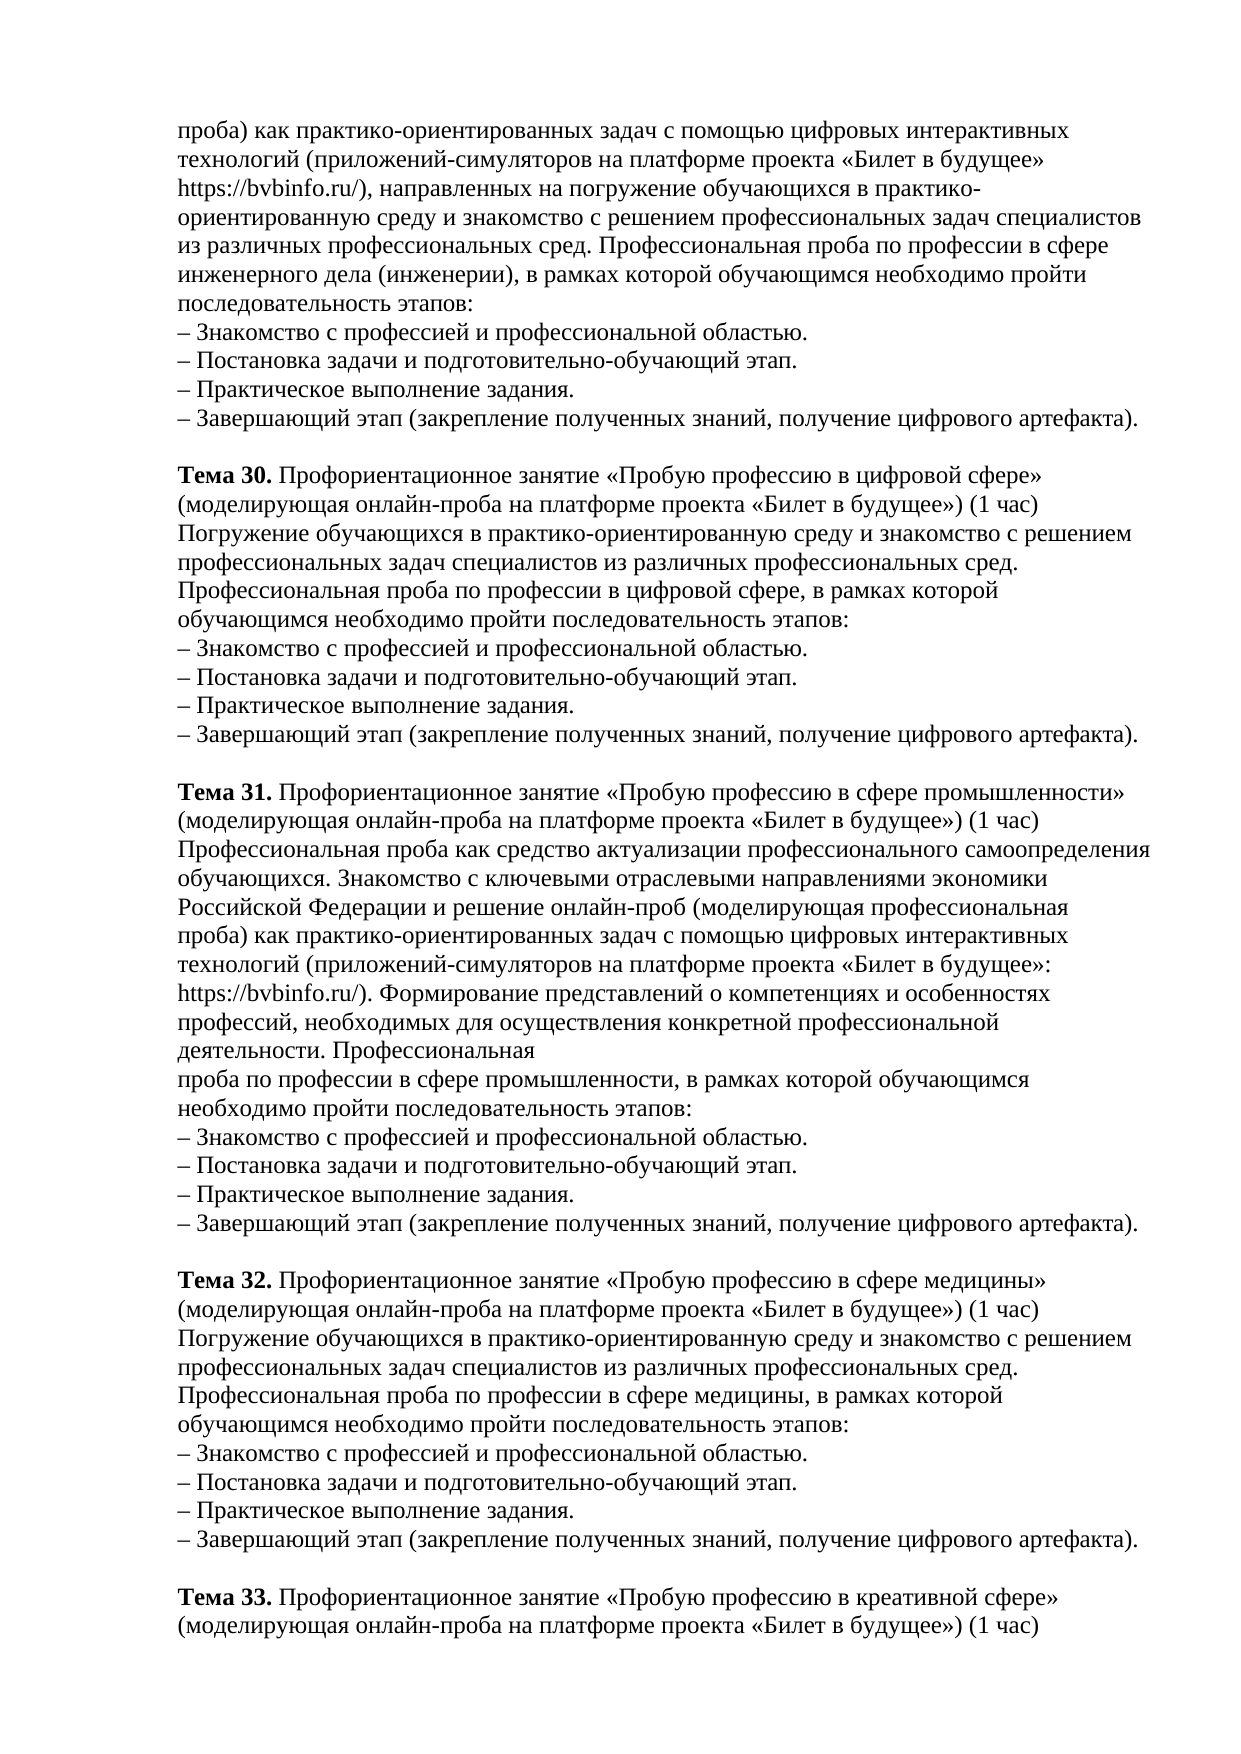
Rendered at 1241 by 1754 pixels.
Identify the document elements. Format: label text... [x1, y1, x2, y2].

text Профессиональная проба по профессии в сфере медицины, в рамках которой обучающимся необходимо пройти последовательность этапов: [177, 1381, 1139, 1438]
text Профессиональная проба как средство актуализации профессионального самоопределения обучающихся. Знакомство с ключевыми отраслевыми направлениями экономики [177, 834, 1207, 892]
text ‒ Постановка задачи и подготовительно-обучающий этап. [177, 1151, 1207, 1179]
text ‒ Завершающий этап (закрепление полученных знаний, получение цифрового артефакта). [177, 1208, 1207, 1237]
text Российской Федерации и решение онлайн-проб (моделирующая профессиональная проба) как практико-ориентированных задач с помощью цифровых интерактивных технологий (приложений-симуляторов на платформе проекта «Билет в будущее»: https://bvbinfo.ru/). Формирование представлений о компетенциях и особенностях профессий, необходимых для осуществления конкретной профессиональной деятельности. Профессиональная [177, 892, 1145, 1064]
text ‒ Постановка задачи и подготовительно-обучающий этап. [177, 662, 1207, 690]
text Профессиональная проба по профессии в цифровой сфере, в рамках которой обучающимся необходимо пройти последовательность этапов: [177, 575, 1139, 633]
text ‒ Завершающий этап (закрепление полученных знаний, получение цифрового артефакта). [177, 403, 1207, 432]
text последовательность этапов: [177, 288, 1207, 317]
text ‒ Знакомство с профессией и профессиональной областью. [177, 633, 1207, 662]
text Тема 32. Профориентационное занятие «Пробую профессию в сфере медицины» (моделирующая онлайн-проба на платформе проекта «Билет в будущее») (1 час) [177, 1266, 1207, 1323]
text ‒ Практическое выполнение задания. [177, 1496, 1207, 1524]
text Тема 33. Профориентационное занятие «Пробую профессию в креативной сфере» (моделирующая онлайн-проба на платформе проекта «Билет в будущее») (1 час) [177, 1582, 1207, 1639]
text ‒ Постановка задачи и подготовительно-обучающий этап. [177, 1467, 1207, 1496]
text ‒ Постановка задачи и подготовительно-обучающий этап. [177, 345, 1207, 374]
text ‒ Знакомство с профессией и профессиональной областью. [177, 1438, 1207, 1467]
text ‒ Завершающий этап (закрепление полученных знаний, получение цифрового артефакта). [177, 1524, 1207, 1553]
text проба по профессии в сфере промышленности, в рамках которой обучающимся необходимо пройти последовательность этапов: [177, 1064, 1139, 1122]
text проба) как практико-ориентированных задач с помощью цифровых интерактивных технологий (приложений-симуляторов на платформе проекта «Билет в будущее» https://bvbinfo.ru/), направленных на погружение обучающихся в практико- [177, 115, 1152, 201]
text ‒ Практическое выполнение задания. [177, 690, 1207, 719]
text Тема 30. Профориентационное занятие «Пробую профессию в цифровой сфере» (моделирующая онлайн-проба на платформе проекта «Билет в будущее») (1 час) [177, 460, 1207, 518]
text ориентированную среду и знакомство с решением профессиональных задач специалистов из различных профессиональных сред. Профессиональная проба по профессии в сфере инженерного дела (инженерии), в рамках которой обучающимся необходимо пройти [177, 202, 1157, 288]
text ‒ Знакомство с профессией и профессиональной областью. [177, 1122, 1207, 1151]
text ‒ Практическое выполнение задания. [177, 1179, 1207, 1208]
text ‒ Практическое выполнение задания. [177, 374, 1207, 403]
text ‒ Знакомство с профессией и профессиональной областью. [177, 317, 1207, 345]
text Тема 31. Профориентационное занятие «Пробую профессию в сфере промышленности» (моделирующая онлайн-проба на платформе проекта «Билет в будущее») (1 час) [177, 777, 1207, 834]
text ‒ Завершающий этап (закрепление полученных знаний, получение цифрового артефакта). [177, 719, 1207, 748]
